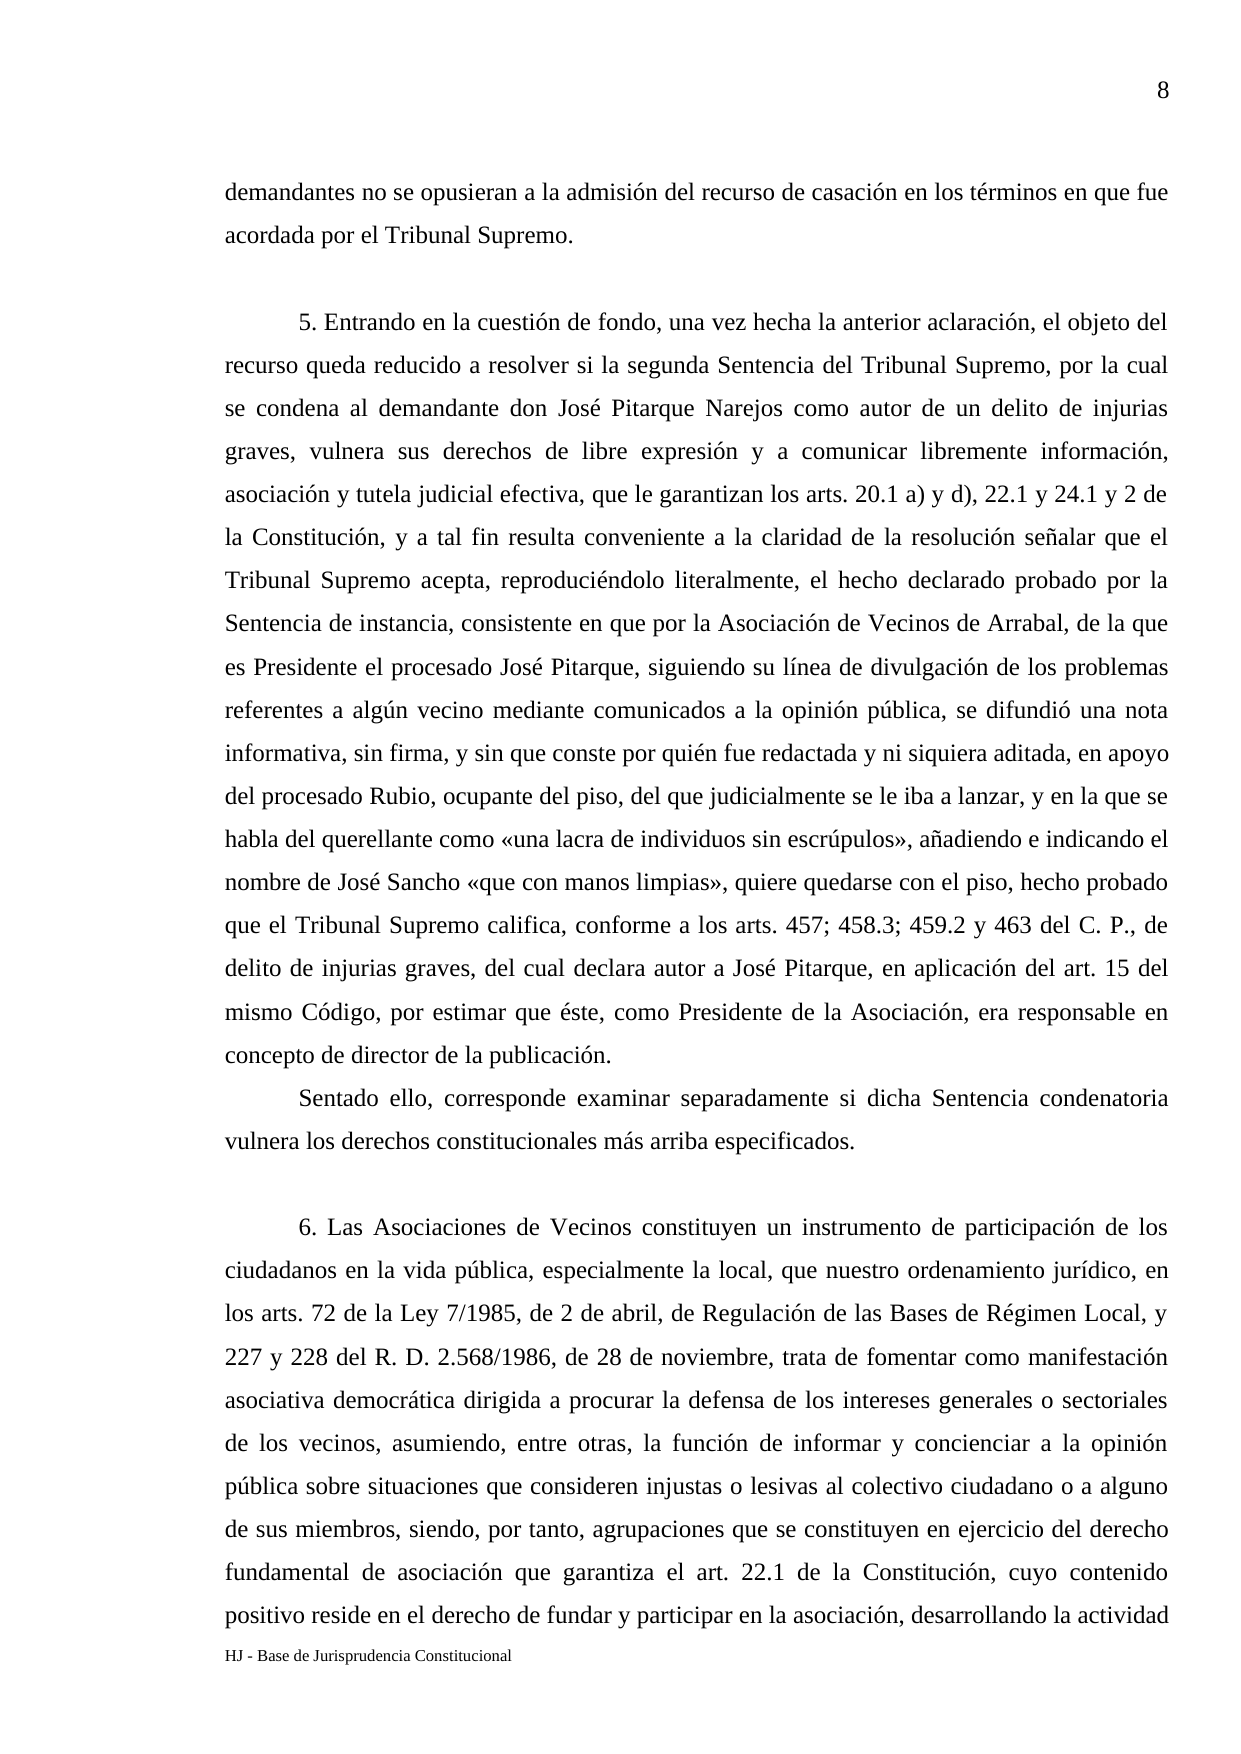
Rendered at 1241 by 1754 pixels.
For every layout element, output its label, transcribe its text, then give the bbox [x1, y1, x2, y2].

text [224, 177, 1169, 249]
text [224, 1212, 1169, 1629]
text Sentado ello, corresponde examinar separadamente si dicha Sentencia condenatoria vulnera los derechos constitucionales más arriba especificados. [224, 1083, 1169, 1155]
text 5. Entrando en la cuestión de fondo, una vez hecha la anterior aclaración, el objeto del recurso queda reducido a resolver si la segunda Sentencia del Tribunal Supremo, por la cual se condena al demandante don José Pitarque Narejos como autor de un delito de injurias graves, vulnera sus derechos de libre expresión y a comunicar libremente información, asociación y tutela judicial efectiva, que le garantizan los arts. 20.1 a) y d), 22.1 y 24.1 y 2 de la Constitución, y a tal fin resulta conveniente a la claridad de la resolución señalar que el Tribunal Supremo acepta, reproduciéndolo literalmente, el hecho declarado probado por la Sentencia de instancia, consistente en que por la Asociación de Vecinos de Arrabal, de la que es Presidente el procesado José Pitarque, siguiendo su línea de divulgación de los problemas referentes a algún vecino mediante comunicados a la opinión pública, se difundió una nota informativa, sin firma, y sin que conste por quién fue redactada y ni siquiera aditada, en apoyo del procesado Rubio, ocupante del piso, del que judicialmente se le iba a lanzar, y en la que se habla del querellante como «una lacra de individuos sin escrúpulos», añadiendo e indicando el nombre de José Sancho «que con manos limpias», quiere quedarse con el piso, hecho probado que el Tribunal Supremo califica, conforme a los arts. 457; 458.3; 459.2 y 463 del C. P., de delito de injurias graves, del cual declara autor a José Pitarque, en aplicación del art. 15 del mismo Código, por estimar que éste, como Presidente de la Asociación, era responsable en concepto de director de la publicación. [224, 307, 1169, 1068]
